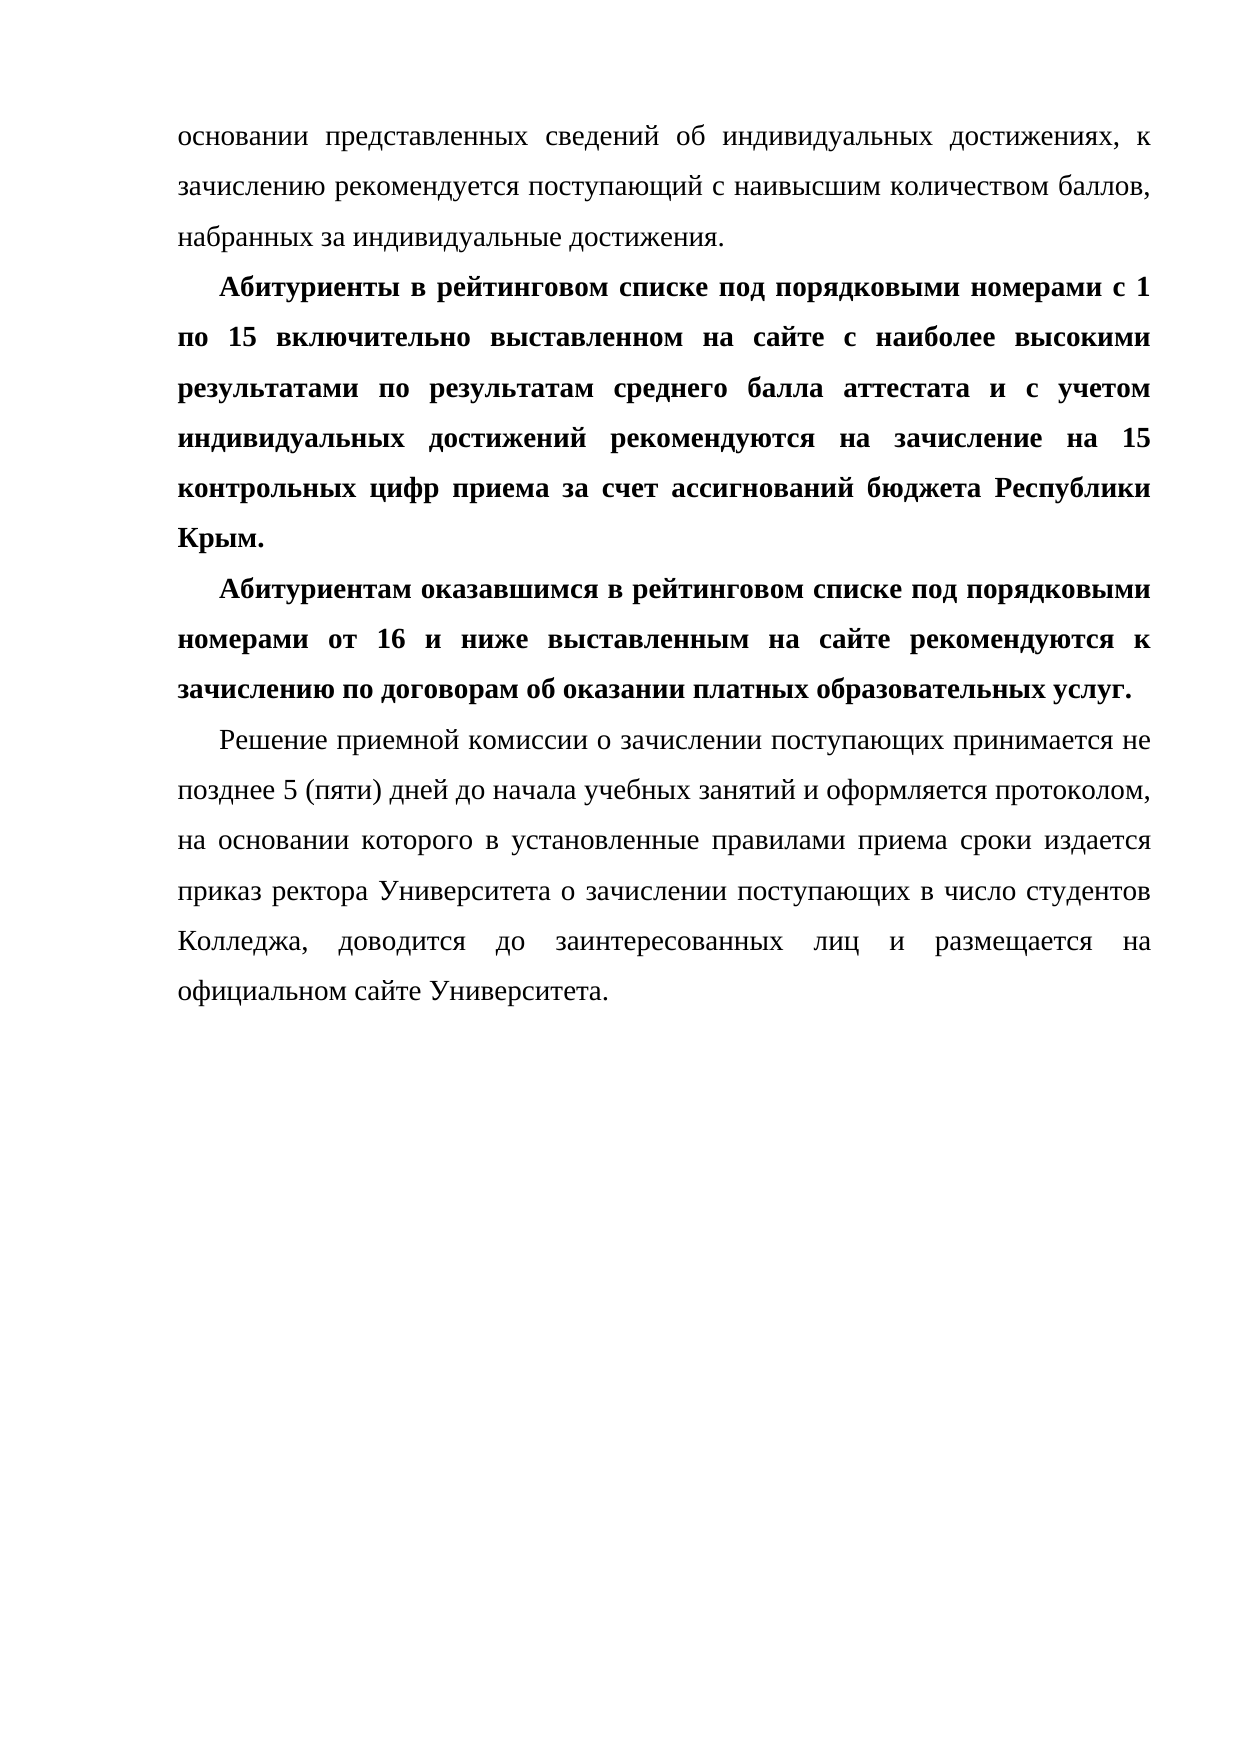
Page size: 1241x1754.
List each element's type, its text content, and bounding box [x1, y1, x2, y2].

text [177, 118, 1152, 252]
text Решение приемной комиссии о зачислении поступающих принимается не позднее 5 (пяти) дней до начала учебных занятий и оформляется протоколом, на основании которого в установленные правилами приема сроки издается приказ ректора Университета о зачислении поступающих в число студентов Колледжа, доводится до заинтересованных лиц и размещается на официальном сайте Университета. [177, 722, 1152, 1007]
text Абитуриентам оказавшимся в рейтинговом списке под порядковыми номерами от 16 и ниже выставленным на сайте рекомендуются к зачислению по договорам об оказании платных образовательных услуг. [177, 571, 1152, 705]
text Абитуриенты в рейтинговом списке под порядковыми номерами с 1 по 15 включительно выставленном на сайте с наиболее высокими результатами по результатам среднего балла аттестата и с учетом индивидуальных достижений рекомендуются на зачисление на 15 контрольных цифр приема за счет ассигнований бюджета Республики Крым. [177, 269, 1152, 554]
